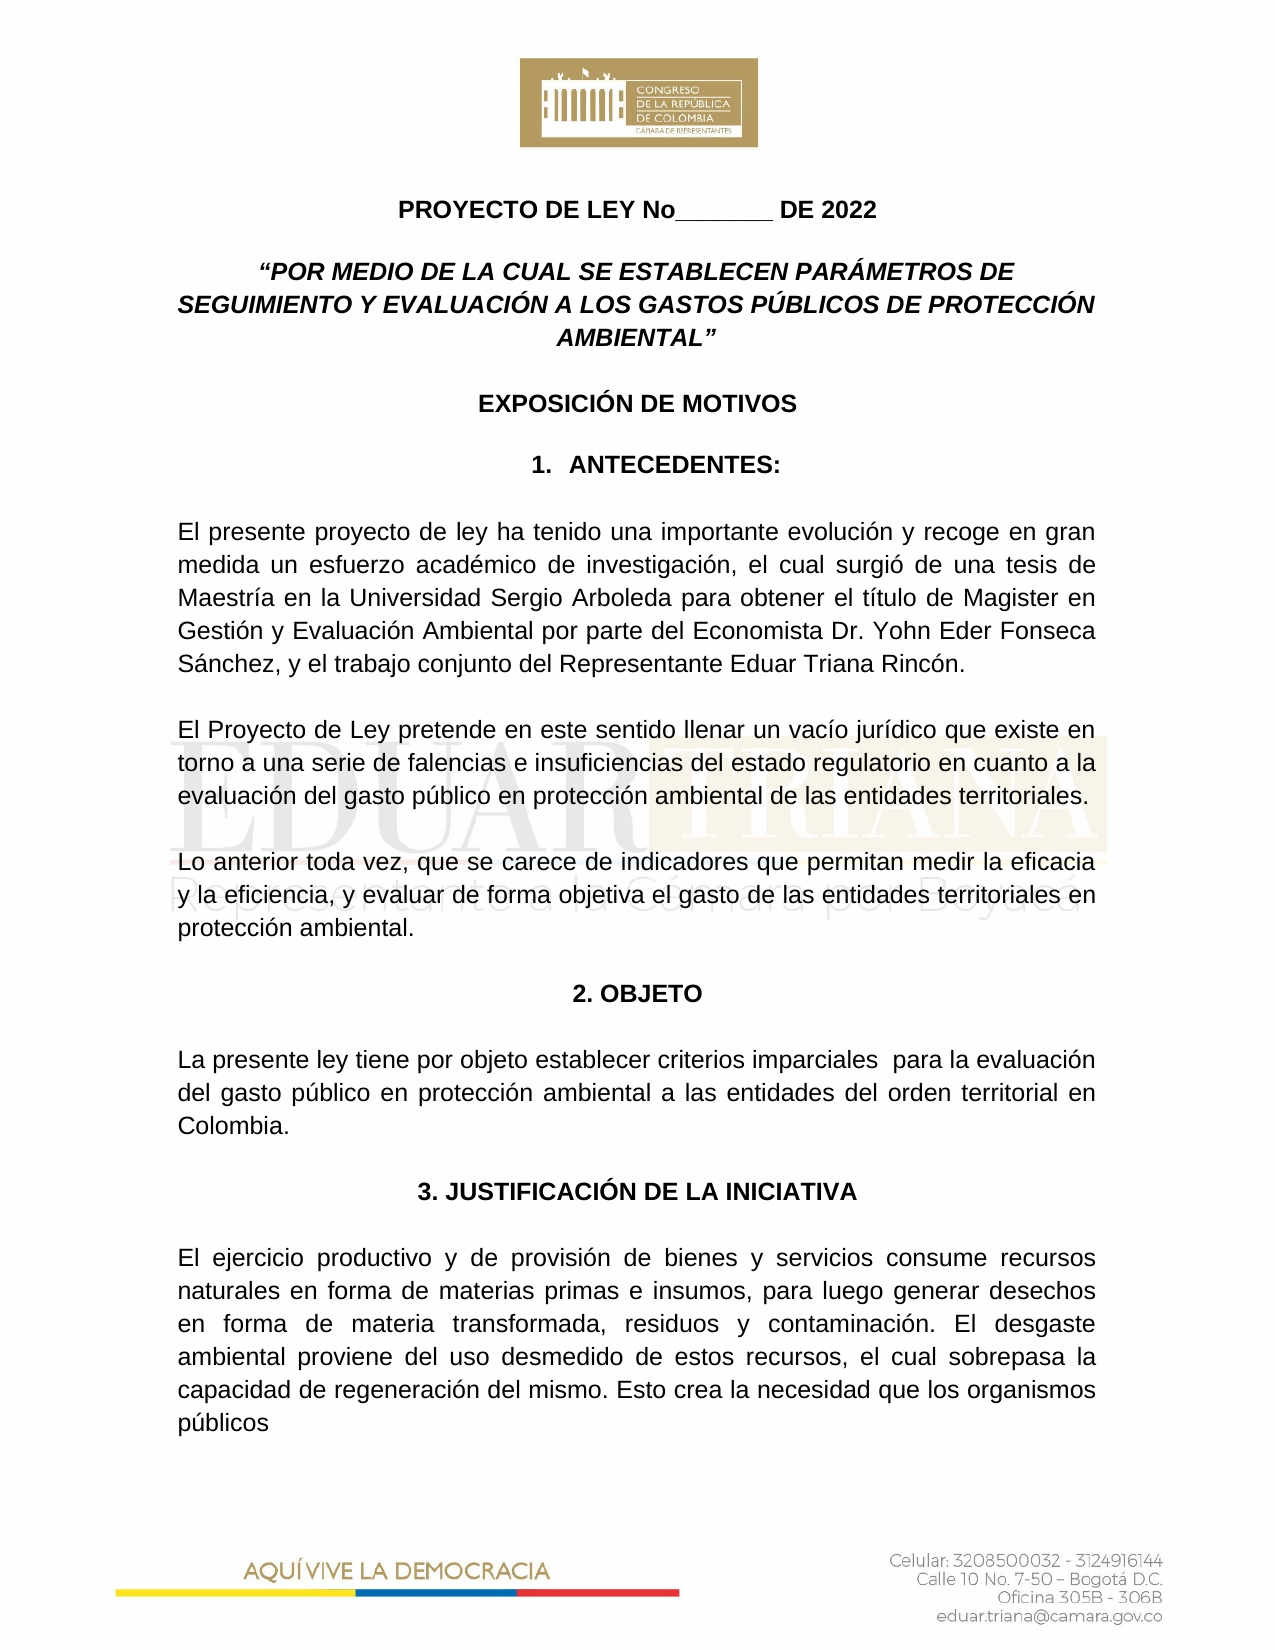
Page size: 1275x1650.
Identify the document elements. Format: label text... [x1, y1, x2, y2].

text “POR MEDIO DE LA CUAL SE ESTABLECEN PARÁMETROS DE SEGUIMIENTO Y EVALUACIÓN A LOS GASTOS PÚBLICOS DE PROTECCIÓN AMBIENTAL” [177, 257, 1098, 352]
picture [0, 1, 1275, 1650]
text 2. OBJETO [177, 979, 1098, 1008]
text El ejercicio productivo y de provisión de bienes y servicios consume recursos naturales en forma de materias primas e insumos, para luego generar desechos en forma de materia transformada, residuos y contaminación. El desgaste ambiental proviene del uso desmedido de estos recursos, el cual sobrepasa la capacidad de regeneración del mismo. Esto crea la necesidad que los organismos públicos [177, 1243, 1098, 1437]
text Lo anterior toda vez, que se carece de indicadores que permitan medir la eficacia y la eficiencia, y evaluar de forma objetiva el gasto de las entidades territoriales en protección ambiental. [177, 847, 1098, 942]
text El presente proyecto de ley ha tenido una importante evolución y recoge en gran medida un esfuerzo académico de investigación, el cual surgió de una tesis de Maestría en la Universidad Sergio Arboleda para obtener el título de Magister en Gestión y Evaluación Ambiental por parte del Economista Dr. Yohn Eder Fonseca Sánchez, y el trabajo conjunto del Representante Eduar Triana Rincón. [177, 517, 1098, 677]
text EXPOSICIÓN DE MOTIVOS [177, 389, 1098, 418]
text PROYECTO DE LEY No_______ DE 2022 [177, 195, 1098, 224]
text El Proyecto de Ley pretende en este sentido llenar un vacío jurídico que existe en torno a una serie de falencias e insuficiencias del estado regulatorio en cuanto a la evaluación del gasto público en protección ambiental de las entidades territoriales. [177, 715, 1098, 809]
text 3. JUSTIFICACIÓN DE LA INICIATIVA [177, 1177, 1098, 1206]
text La presente ley tiene por objeto establecer criterios imparciales para la evaluación del gasto público en protección ambiental a las entidades del orden territorial en Colombia. [177, 1045, 1098, 1140]
list ANTECEDENTES: [215, 451, 1098, 479]
